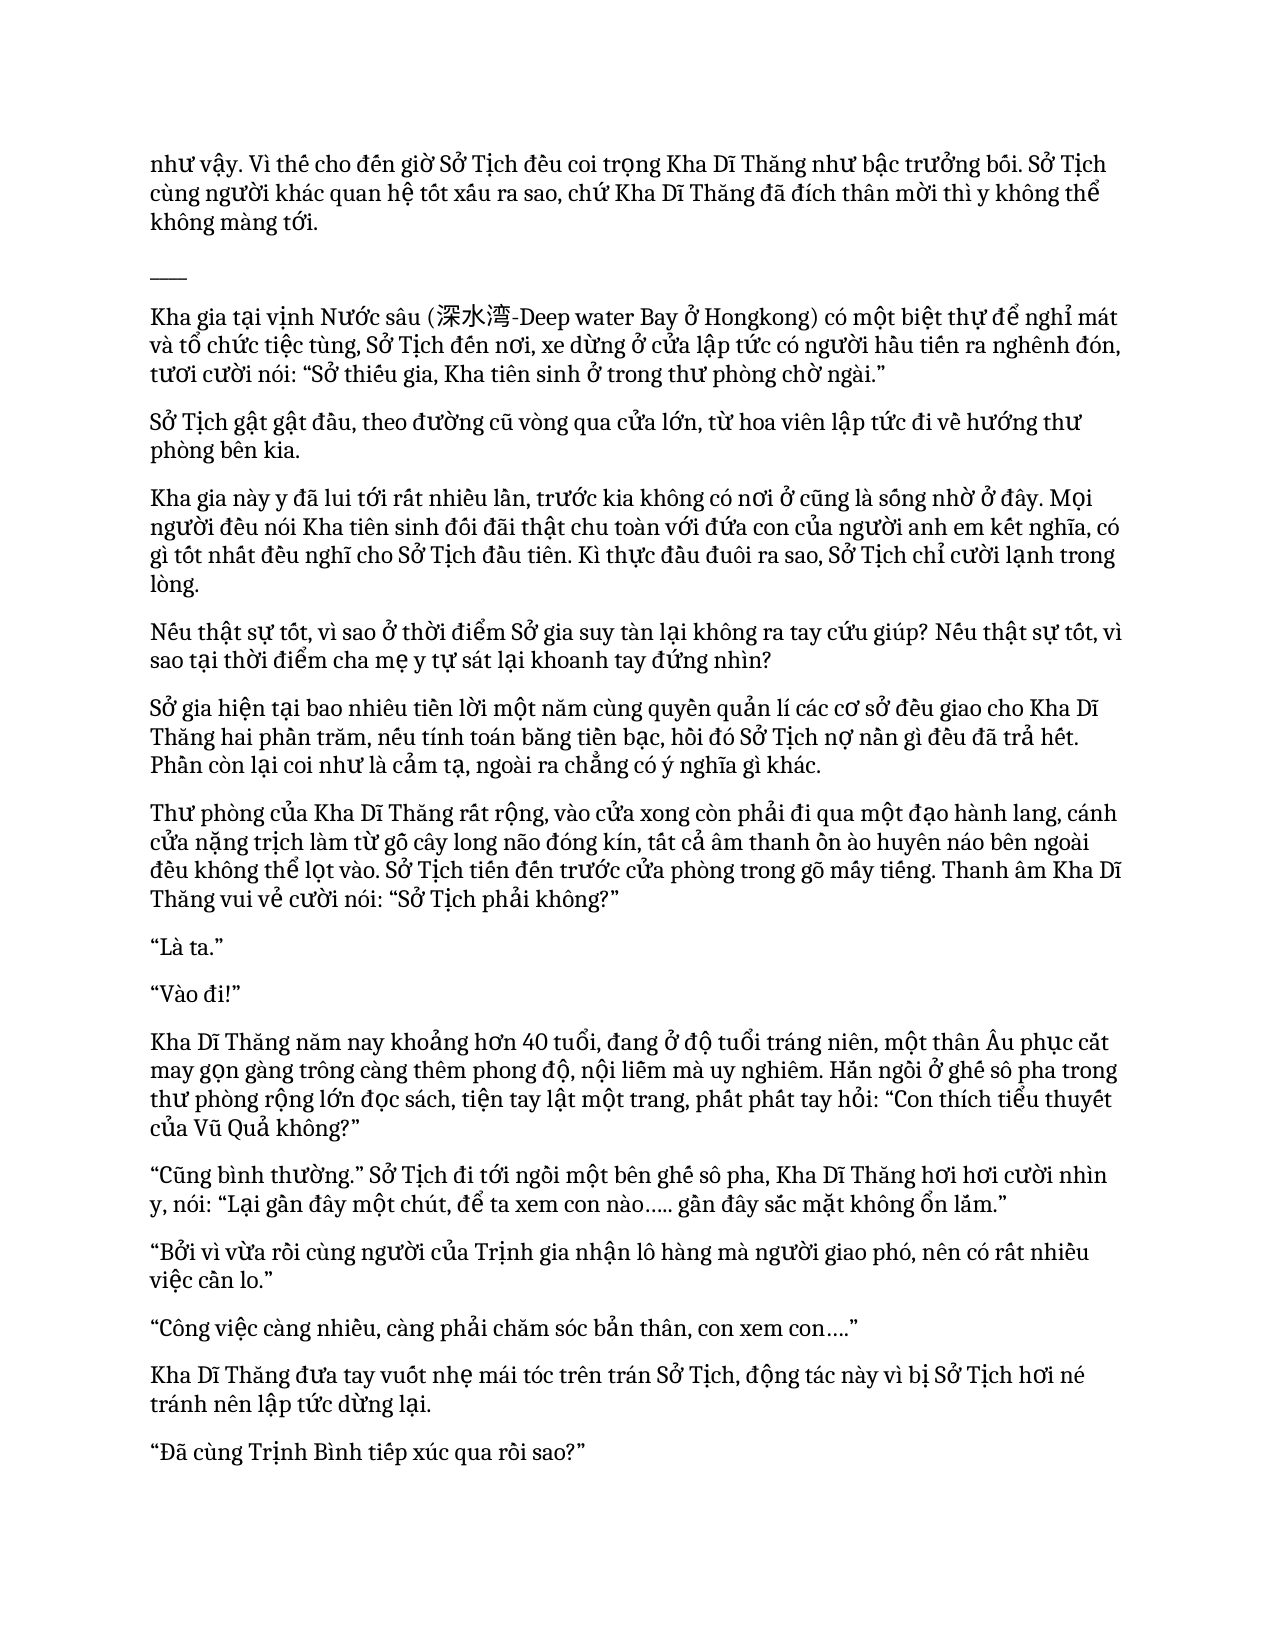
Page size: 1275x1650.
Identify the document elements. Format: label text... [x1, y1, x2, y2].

text Kha Dĩ Thăng đưa tay vuốt nhẹ mái tóc trên trán Sở Tịch, động tác này vì bị Sở Tịch hơi né tránh nên lập tức dừng lại. [150, 1361, 1125, 1419]
text Thư phòng của Kha Dĩ Thăng rất rộng, vào cửa xong còn phải đi qua một đạo hành lang, cánh cửa nặng trịch làm từ gỗ cây long não đóng kín, tất cả âm thanh ồn ào huyên náo bên ngoài đều không thể lọt vào. Sở Tịch tiến đến trước cửa phòng trong gõ mấy tiếng. Thanh âm Kha Dĩ Thăng vui vẻ cười nói: “Sở Tịch phải không?” [150, 799, 1125, 914]
text Sở Tịch gật gật đầu, theo đường cũ vòng qua cửa lớn, từ hoa viên lập tức đi về hướng thư phòng bên kia. [150, 407, 1125, 465]
text “Công việc càng nhiều, càng phải chăm sóc bản thân, con xem con….” [150, 1314, 1125, 1342]
text Nếu thật sự tốt, vì sao ở thời điểm Sở gia suy tàn lại không ra tay cứu giúp? Nếu thật sự tốt, vì sao tại thời điểm cha mẹ y tự sát lại khoanh tay đứng nhìn? [150, 617, 1125, 675]
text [150, 150, 1125, 236]
text “Bởi vì vừa rồi cùng người của Trịnh gia nhận lô hàng mà người giao phó, nên có rất nhiều việc cần lo.” [150, 1237, 1125, 1295]
text Kha Dĩ Thăng năm nay khoảng hơn 40 tuổi, đang ở độ tuổi tráng niên, một thân Âu phục cắt may gọn gàng trông càng thêm phong độ, nội liễm mà uy nghiêm. Hắn ngồi ở ghế sô pha trong thư phòng rộng lớn đọc sách, tiện tay lật một trang, phất phất tay hỏi: “Con thích tiểu thuyết của Vũ Quả không?” [150, 1027, 1125, 1142]
text “Là ta.” [150, 932, 1125, 961]
text Kha gia tại vịnh Nước sâu (深水湾-Deep water Bay ở Hongkong) có một biệt thự để nghỉ mát và tổ chức tiệc tùng, Sở Tịch đến nơi, xe dừng ở cửa lập tức có người hầu tiến ra nghênh đón, tươi cười nói: “Sở thiếu gia, Kha tiên sinh ở trong thư phòng chờ ngài.” [150, 302, 1125, 389]
text “Cũng bình thường.” Sở Tịch đi tới ngồi một bên ghế sô pha, Kha Dĩ Thăng hơi hơi cười nhìn y, nói: “Lại gần đây một chút, để ta xem con nào….. gần đây sắc mặt không ổn lắm.” [150, 1161, 1125, 1219]
text “Đã cùng Trịnh Bình tiếp xúc qua rồi sao?” [150, 1437, 1125, 1466]
text Sở gia hiện tại bao nhiêu tiền lời một năm cùng quyền quản lí các cơ sở đều giao cho Kha Dĩ Thăng hai phần trăm, nếu tính toán bằng tiền bạc, hồi đó Sở Tịch nợ nần gì đều đã trả hết. Phần còn lại coi như là cảm tạ, ngoài ra chẳng có ý nghĩa gì khác. [150, 694, 1125, 780]
text “Vào đi!” [150, 980, 1125, 1009]
text ____ [150, 255, 1125, 284]
text Kha gia này y đã lui tới rất nhiều lần, trước kia không có nơi ở cũng là sống nhờ ở đây. Mọi người đều nói Kha tiên sinh đối đãi thật chu toàn với đứa con của người anh em kết nghĩa, có gì tốt nhất đều nghĩ cho Sở Tịch đầu tiên. Kì thực đầu đuôi ra sao, Sở Tịch chỉ cười lạnh trong lòng. [150, 484, 1125, 599]
